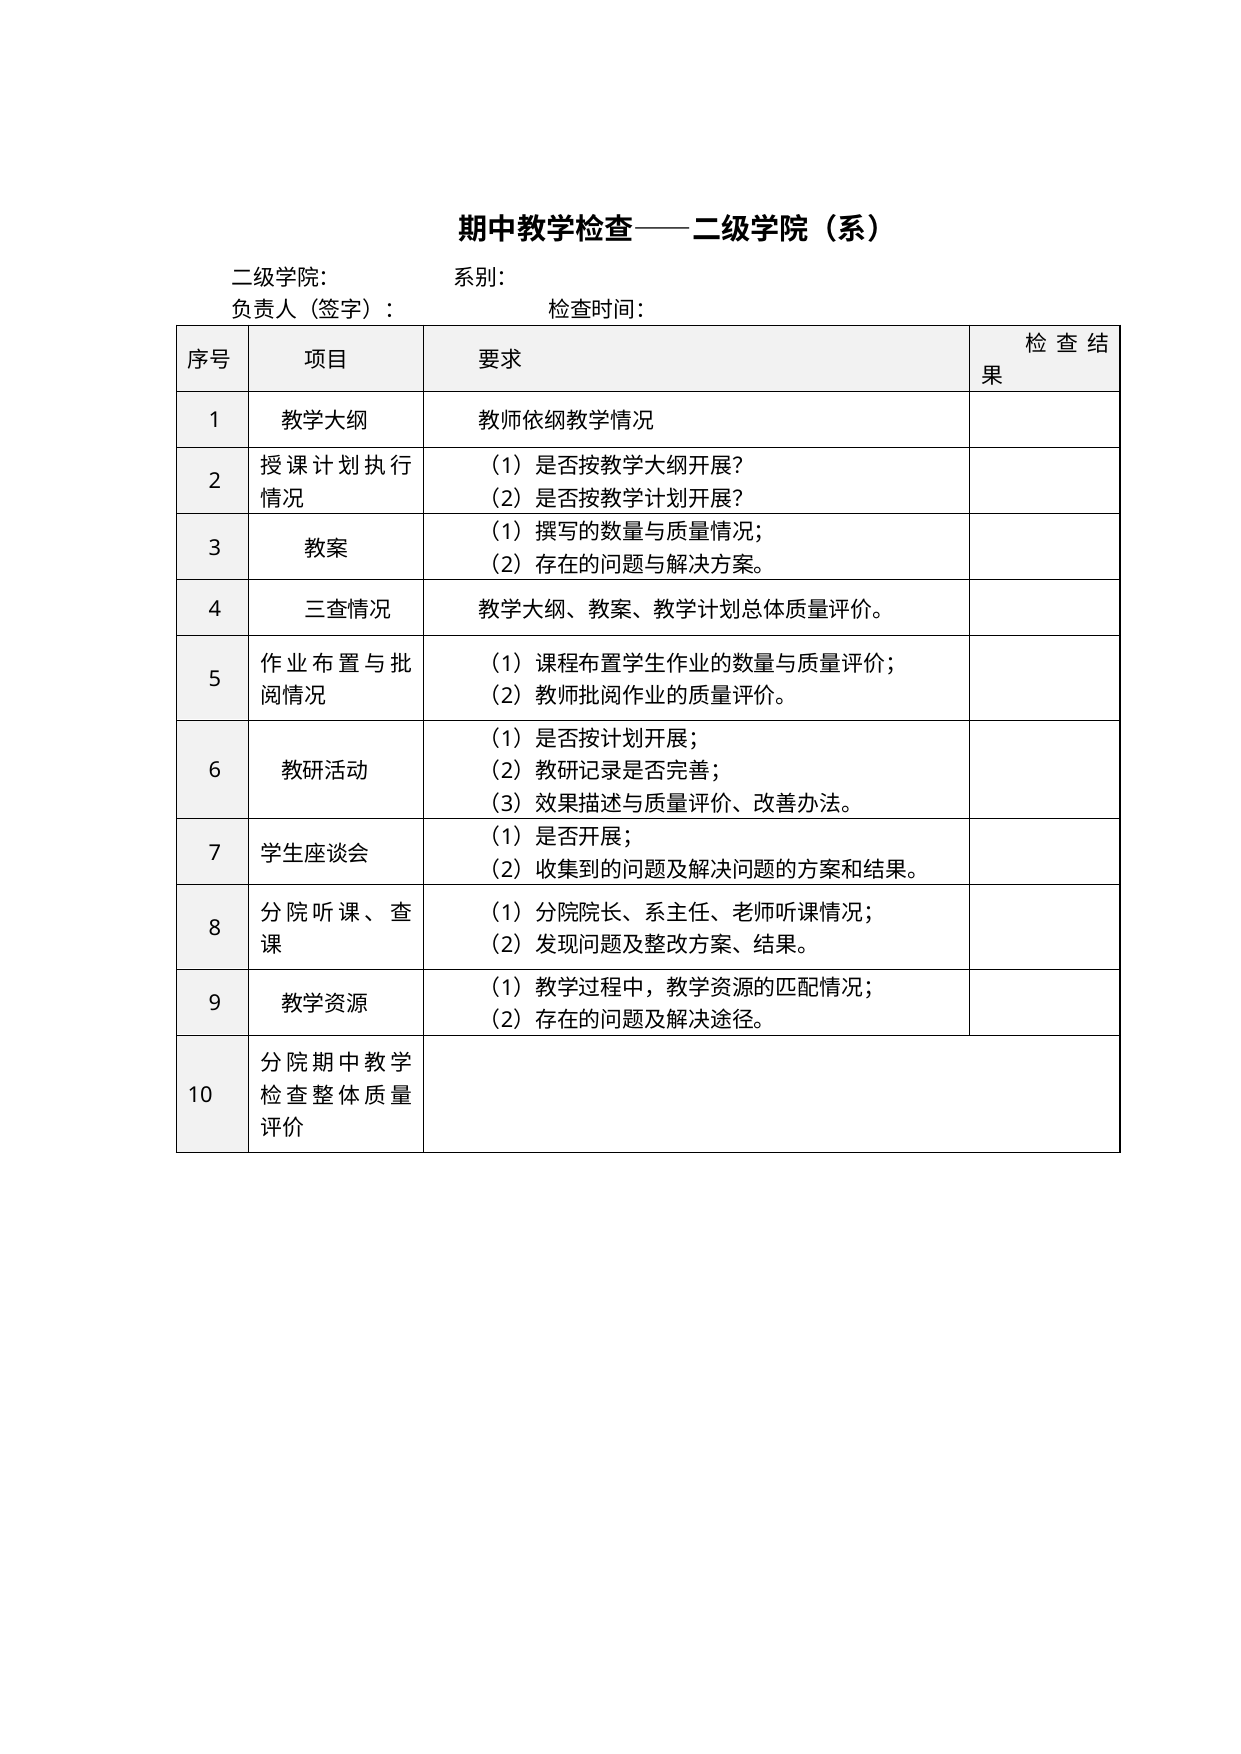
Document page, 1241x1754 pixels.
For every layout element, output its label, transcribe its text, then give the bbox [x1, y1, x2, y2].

table_cell 三查情况 [249, 580, 423, 635]
table_cell 8 [177, 885, 248, 968]
table_cell 分院期中教学检查整体质量评价 [249, 1036, 423, 1152]
table_cell [970, 819, 1119, 884]
table_cell 序号 [177, 326, 248, 391]
table_cell 学生座谈会 [249, 819, 423, 884]
table_cell 要求 [424, 326, 969, 391]
table_cell 9 [177, 970, 248, 1034]
table_cell 教案 [249, 514, 423, 579]
table_cell 教研活动 [249, 721, 423, 818]
table_cell [970, 636, 1119, 719]
table_header 期中教学检查――二级学院（系） 二级学院： 系别： 负责人（签字）： 检查时间： [176, 162, 1120, 324]
table_cell 2 [177, 448, 248, 513]
table_cell [970, 514, 1119, 579]
table_cell 分院听课、查课 [249, 885, 423, 968]
table_cell 5 [177, 636, 248, 719]
table_cell [970, 448, 1119, 513]
table_cell （1）是否开展； （2）收集到的问题及解决问题的方案和结果。 [424, 819, 969, 884]
table_cell 3 [177, 514, 248, 579]
table_cell 教师依纲教学情况 [424, 392, 969, 447]
table_cell 6 [177, 721, 248, 818]
table_cell （1）是否按教学大纲开展？ （2）是否按教学计划开展？ [424, 448, 969, 513]
table_cell [970, 970, 1119, 1034]
table_cell （1）课程布置学生作业的数量与质量评价； （2）教师批阅作业的质量评价。 [424, 636, 969, 719]
table_cell 检查结果 [970, 326, 1119, 391]
table_cell 作业布置与批阅情况 [249, 636, 423, 719]
table_cell （1）撰写的数量与质量情况； （2）存在的问题与解决方案。 [424, 514, 969, 579]
table_cell （1）教学过程中，教学资源的匹配情况； （2）存在的问题及解决途径。 [424, 970, 969, 1034]
table_cell [424, 1036, 1119, 1152]
table_cell 教学大纲 [249, 392, 423, 447]
table_cell [970, 721, 1119, 818]
table_cell [970, 580, 1119, 635]
table_cell [970, 392, 1119, 447]
table_cell [970, 885, 1119, 968]
table_cell 授课计划执行情况 [249, 448, 423, 513]
table_cell 教学资源 [249, 970, 423, 1034]
table_cell 4 [177, 580, 248, 635]
table_cell （1）是否按计划开展； （2）教研记录是否完善； （3）效果描述与质量评价、改善办法。 [424, 721, 969, 818]
table_cell 1 [177, 392, 248, 447]
table_cell 7 [177, 819, 248, 884]
table_cell （1）分院院长、系主任、老师听课情况； （2）发现问题及整改方案、结果。 [424, 885, 969, 968]
table_cell 项目 [249, 326, 423, 391]
table_cell 教学大纲、教案、教学计划总体质量评价。 [424, 580, 969, 635]
table_cell 10 [177, 1036, 248, 1152]
